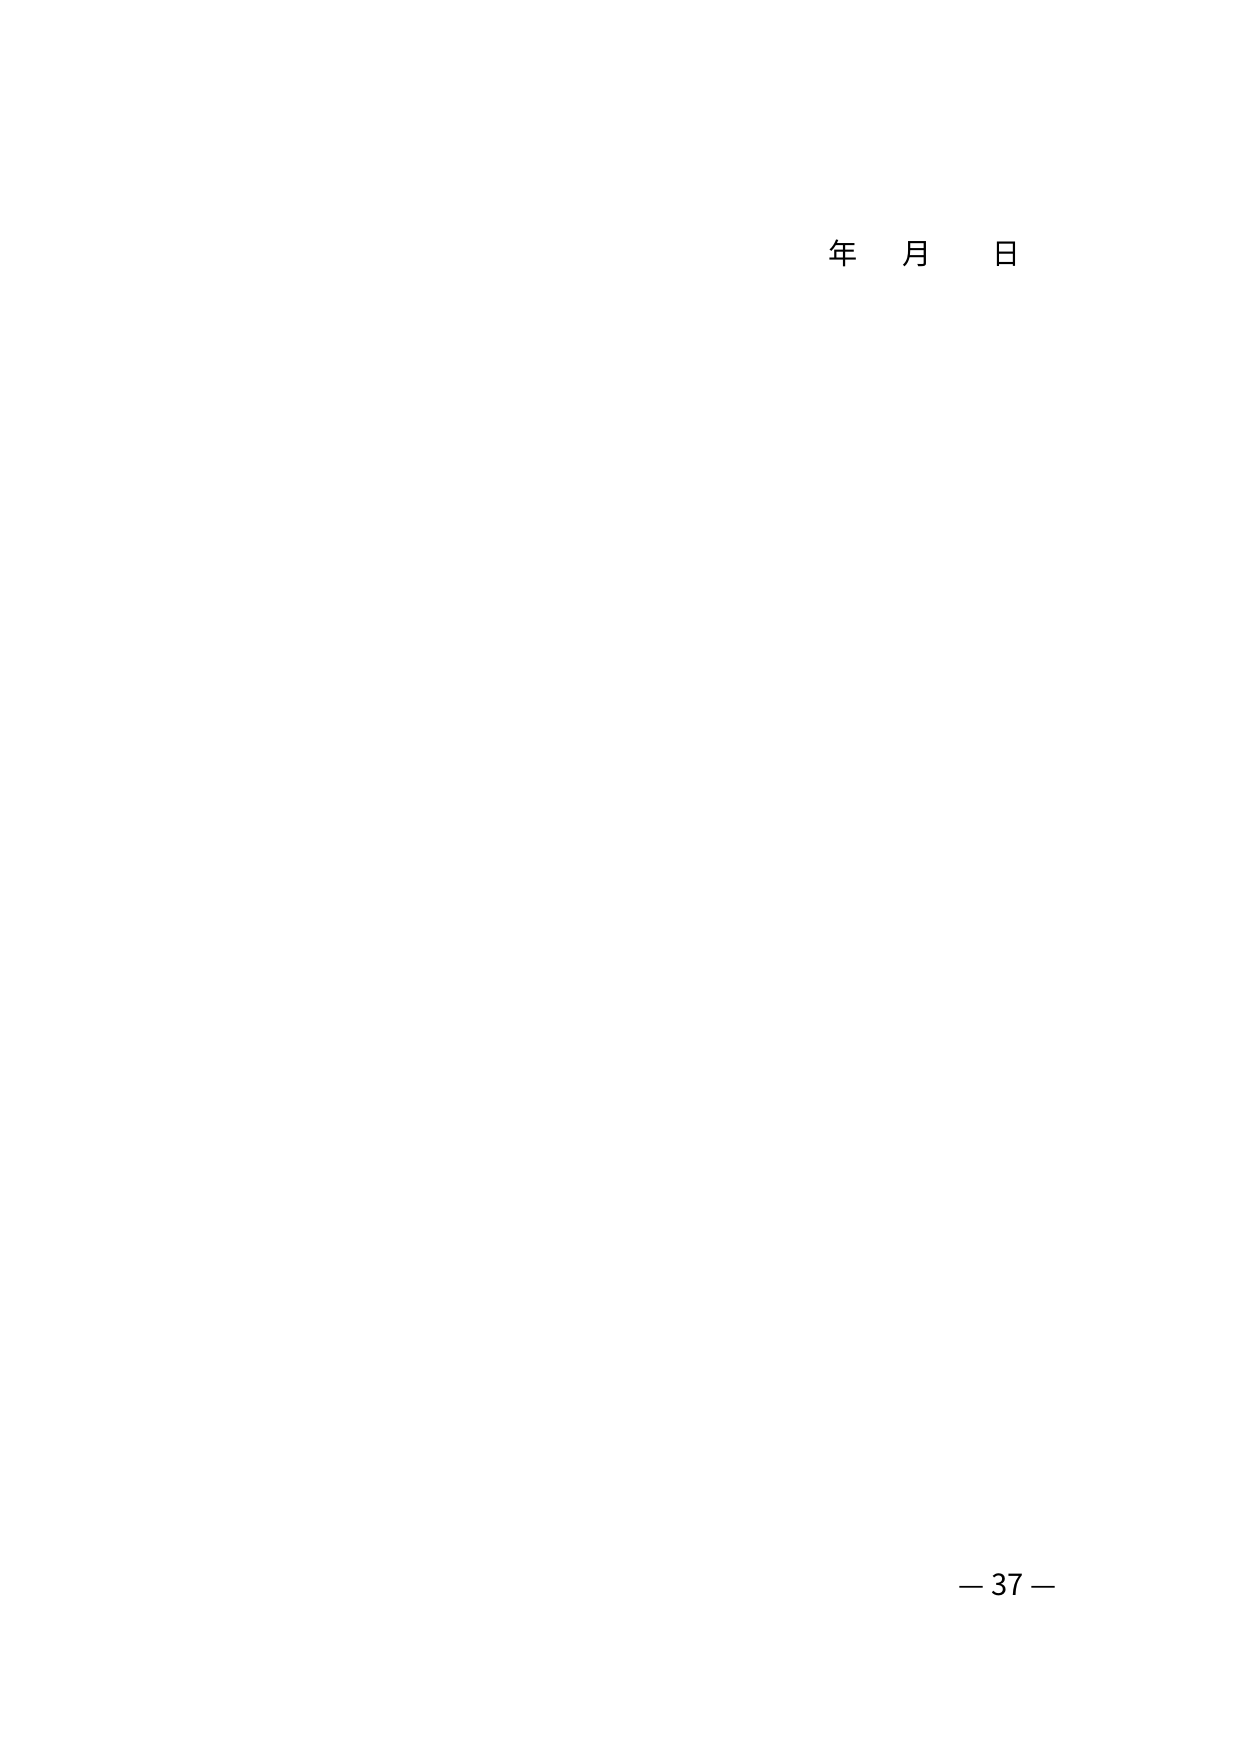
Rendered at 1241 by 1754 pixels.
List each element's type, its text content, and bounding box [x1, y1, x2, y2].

text 年 月 日 [127, 231, 1019, 273]
